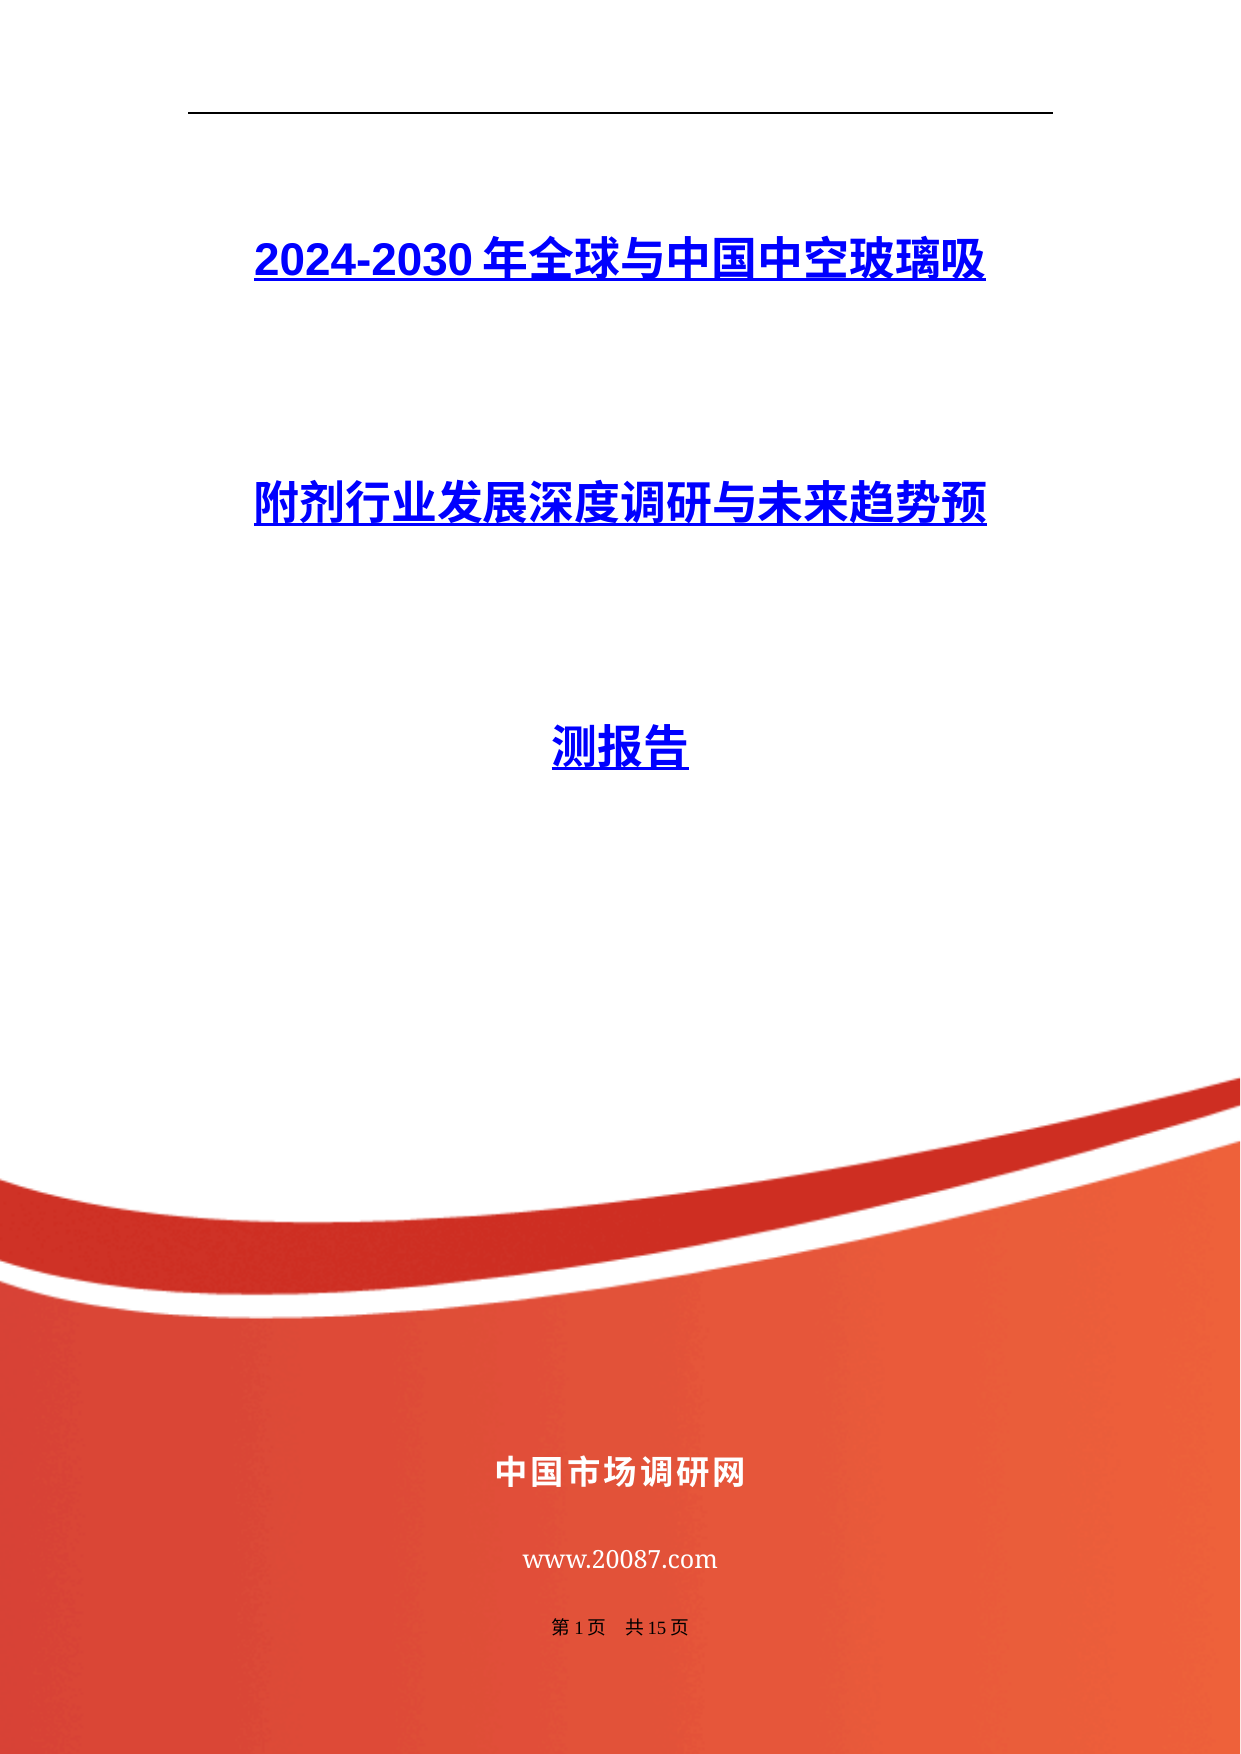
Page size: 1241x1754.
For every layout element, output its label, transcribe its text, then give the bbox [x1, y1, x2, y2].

picture [0, 1006, 1241, 1754]
subtitle 中国市场调研网 [187, 1437, 1053, 1502]
text www.20087.com [187, 1526, 1053, 1591]
table_header 2024-2030年全球与中国中空玻璃吸附剂行业发展深度调研与未来趋势预测报告 [188, 207, 1053, 871]
